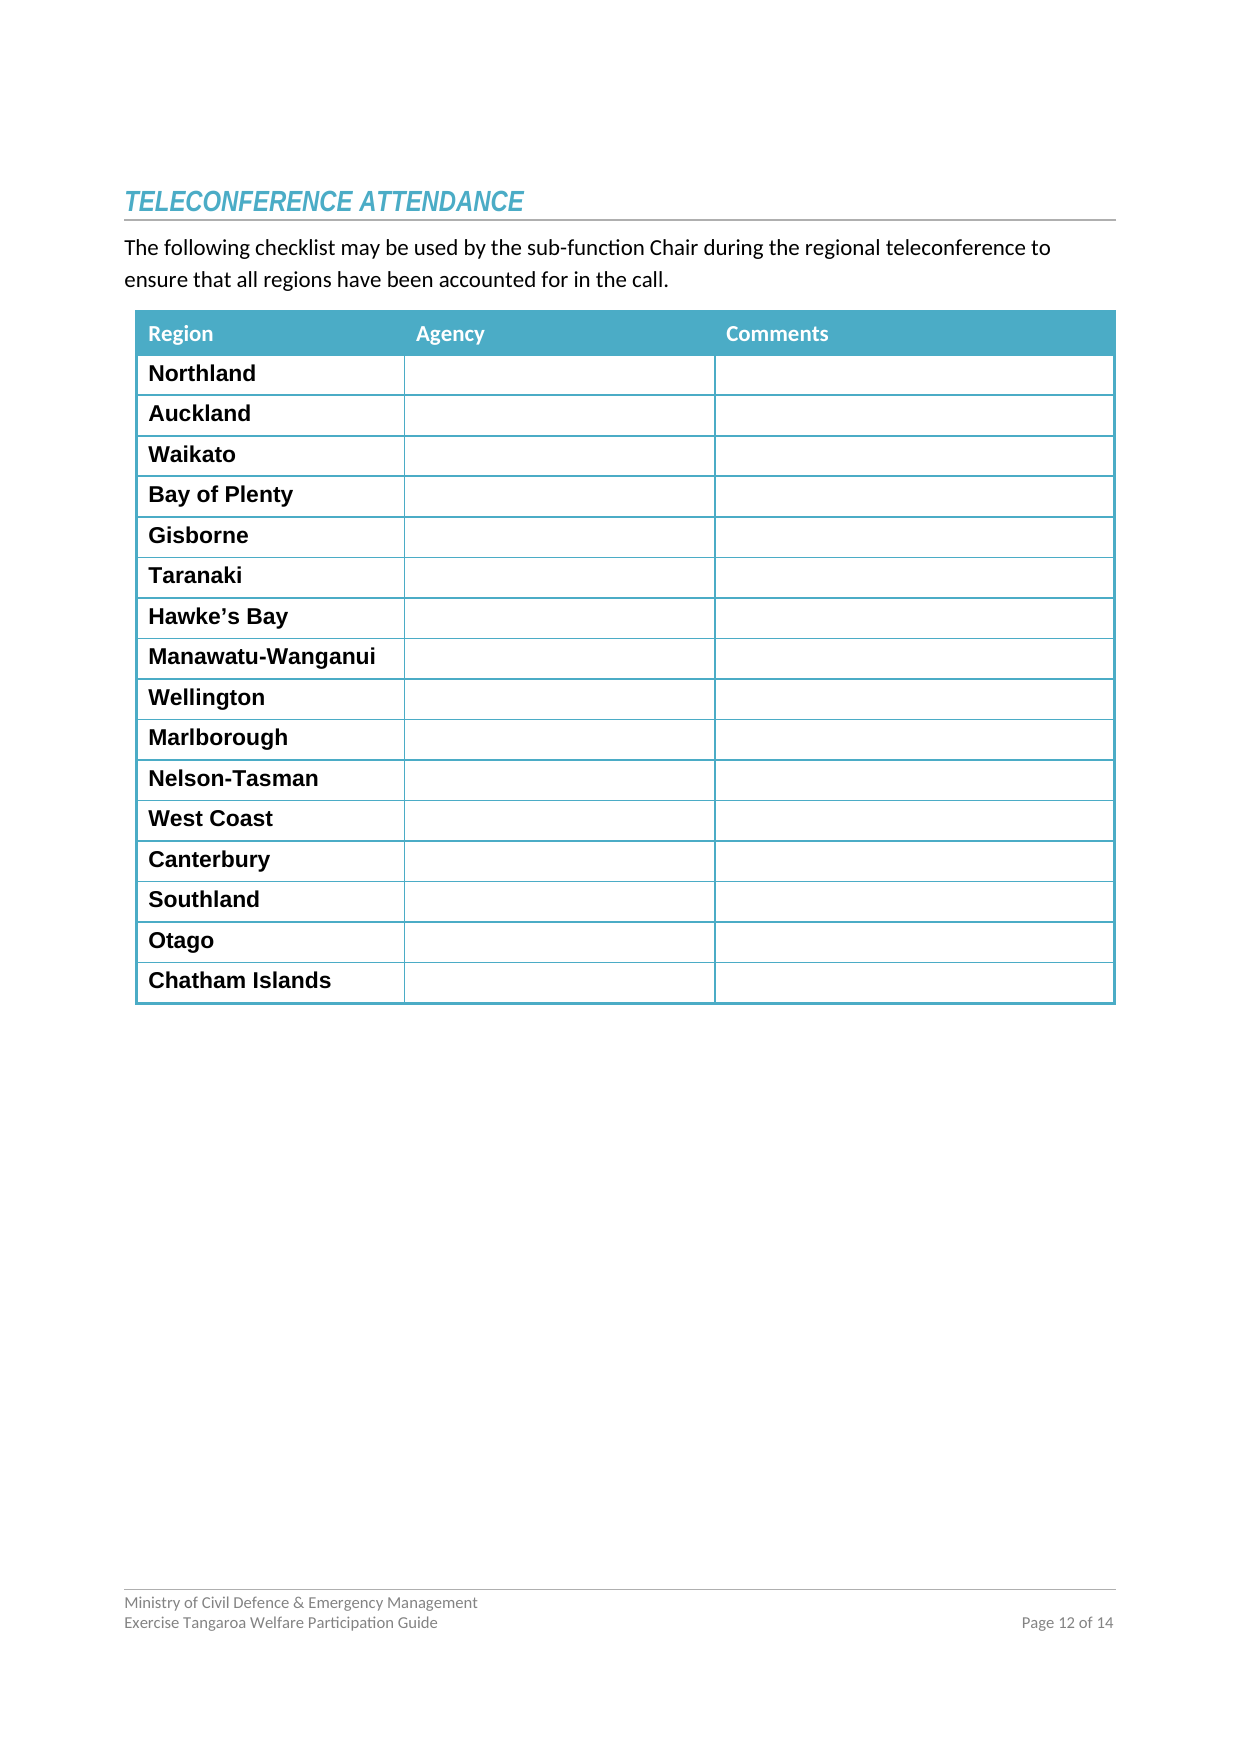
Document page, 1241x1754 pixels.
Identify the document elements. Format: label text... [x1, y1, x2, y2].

table_cell Wellington [138, 680, 404, 718]
table_cell [716, 761, 1113, 799]
table_cell [405, 882, 714, 921]
table_cell [405, 396, 714, 435]
table_cell Canterbury [138, 842, 404, 881]
table_cell Nelson-Tasman [138, 761, 404, 799]
text The following checklist may be used by the sub-function Chair during the regional teleconference to ensure that all regions have been accounted for in the call. [124, 233, 1116, 293]
table_cell Hawke’s Bay [138, 599, 404, 637]
table_cell [716, 680, 1113, 718]
table_cell Auckland [138, 396, 404, 435]
table_cell Waikato [138, 437, 404, 475]
table_header Comments [716, 313, 1113, 354]
table_cell Otago [138, 923, 404, 962]
table_cell [405, 761, 714, 799]
table_cell Gisborne [138, 518, 404, 556]
table_cell [405, 720, 714, 759]
table_cell [716, 396, 1113, 435]
table_cell Bay of Plenty [138, 477, 404, 516]
table_cell Taranaki [138, 558, 404, 597]
table_cell [716, 842, 1113, 881]
table_cell [405, 801, 714, 840]
table_cell [405, 477, 714, 516]
table_cell Chatham Islands [138, 963, 404, 1002]
table_cell [405, 599, 714, 637]
table_cell [405, 558, 714, 597]
table_cell [716, 477, 1113, 516]
table_header Region [138, 313, 404, 354]
table_cell [405, 680, 714, 718]
table_cell Southland [138, 882, 404, 921]
table_cell [716, 801, 1113, 840]
table_cell [716, 437, 1113, 475]
table_cell [405, 356, 714, 394]
table_cell [405, 842, 714, 881]
table_cell [716, 923, 1113, 962]
table_cell [405, 437, 714, 475]
table_cell Marlborough [138, 720, 404, 759]
table_cell West Coast [138, 801, 404, 840]
table_cell [716, 720, 1113, 759]
table_cell Northland [138, 356, 404, 394]
table_cell [405, 518, 714, 556]
table_cell [405, 963, 714, 1002]
table_cell Manawatu-Wanganui [138, 639, 404, 678]
table_cell [405, 923, 714, 962]
table_cell [716, 639, 1113, 678]
table_cell [405, 639, 714, 678]
table_cell [716, 518, 1113, 556]
table_cell [716, 356, 1113, 394]
table_cell [716, 599, 1113, 637]
table_header Agency [405, 313, 714, 354]
table_cell [716, 558, 1113, 597]
subtitle TELECONFERENCE ATTENDANCE [124, 184, 1116, 219]
table_cell [716, 882, 1113, 921]
table_cell [716, 963, 1113, 1002]
